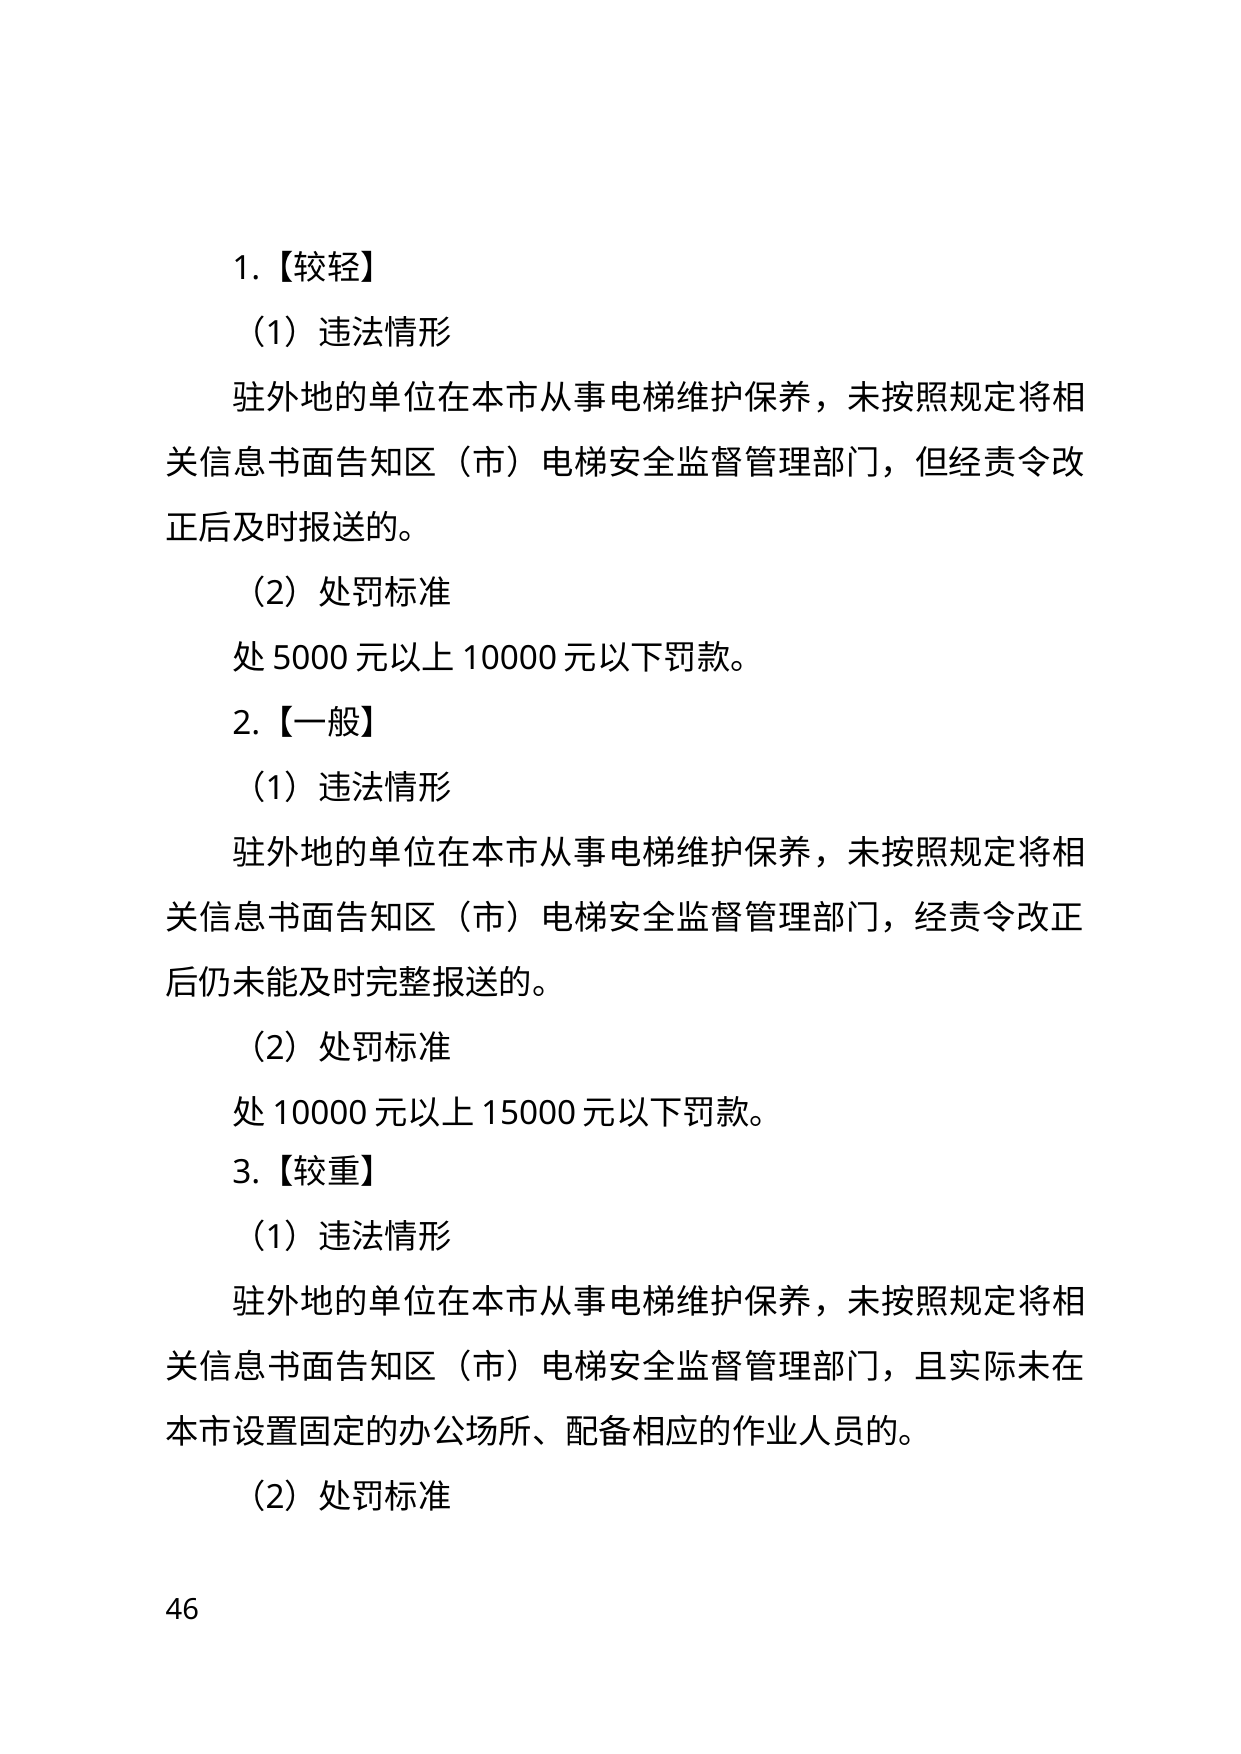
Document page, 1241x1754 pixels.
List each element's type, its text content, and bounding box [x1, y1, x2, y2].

text （1）违法情形 [165, 1201, 1087, 1266]
text （1）违法情形 [165, 753, 1087, 818]
text 3.【较重】 [165, 1136, 1087, 1201]
text 2.【一般】 [165, 688, 1087, 753]
text （2）处罚标准 [165, 1013, 1087, 1078]
text 驻外地的单位在本市从事电梯维护保养，未按照规定将相关信息书面告知区（市）电梯安全监督管理部门，但经责令改正后及时报送的。 [165, 363, 1087, 558]
text 1.【较轻】 [165, 233, 1087, 298]
text （2）处罚标准 [165, 558, 1087, 623]
text 处10000元以上15000元以下罚款。 [165, 1078, 1087, 1136]
text （1）违法情形 [165, 298, 1087, 363]
text 处5000元以上10000元以下罚款。 [165, 623, 1087, 688]
text （2）处罚标准 [165, 1461, 1087, 1526]
text 驻外地的单位在本市从事电梯维护保养，未按照规定将相关信息书面告知区（市）电梯安全监督管理部门，经责令改正后仍未能及时完整报送的。 [165, 818, 1087, 1013]
text 驻外地的单位在本市从事电梯维护保养，未按照规定将相关信息书面告知区（市）电梯安全监督管理部门，且实际未在本市设置固定的办公场所、配备相应的作业人员的。 [165, 1266, 1087, 1461]
